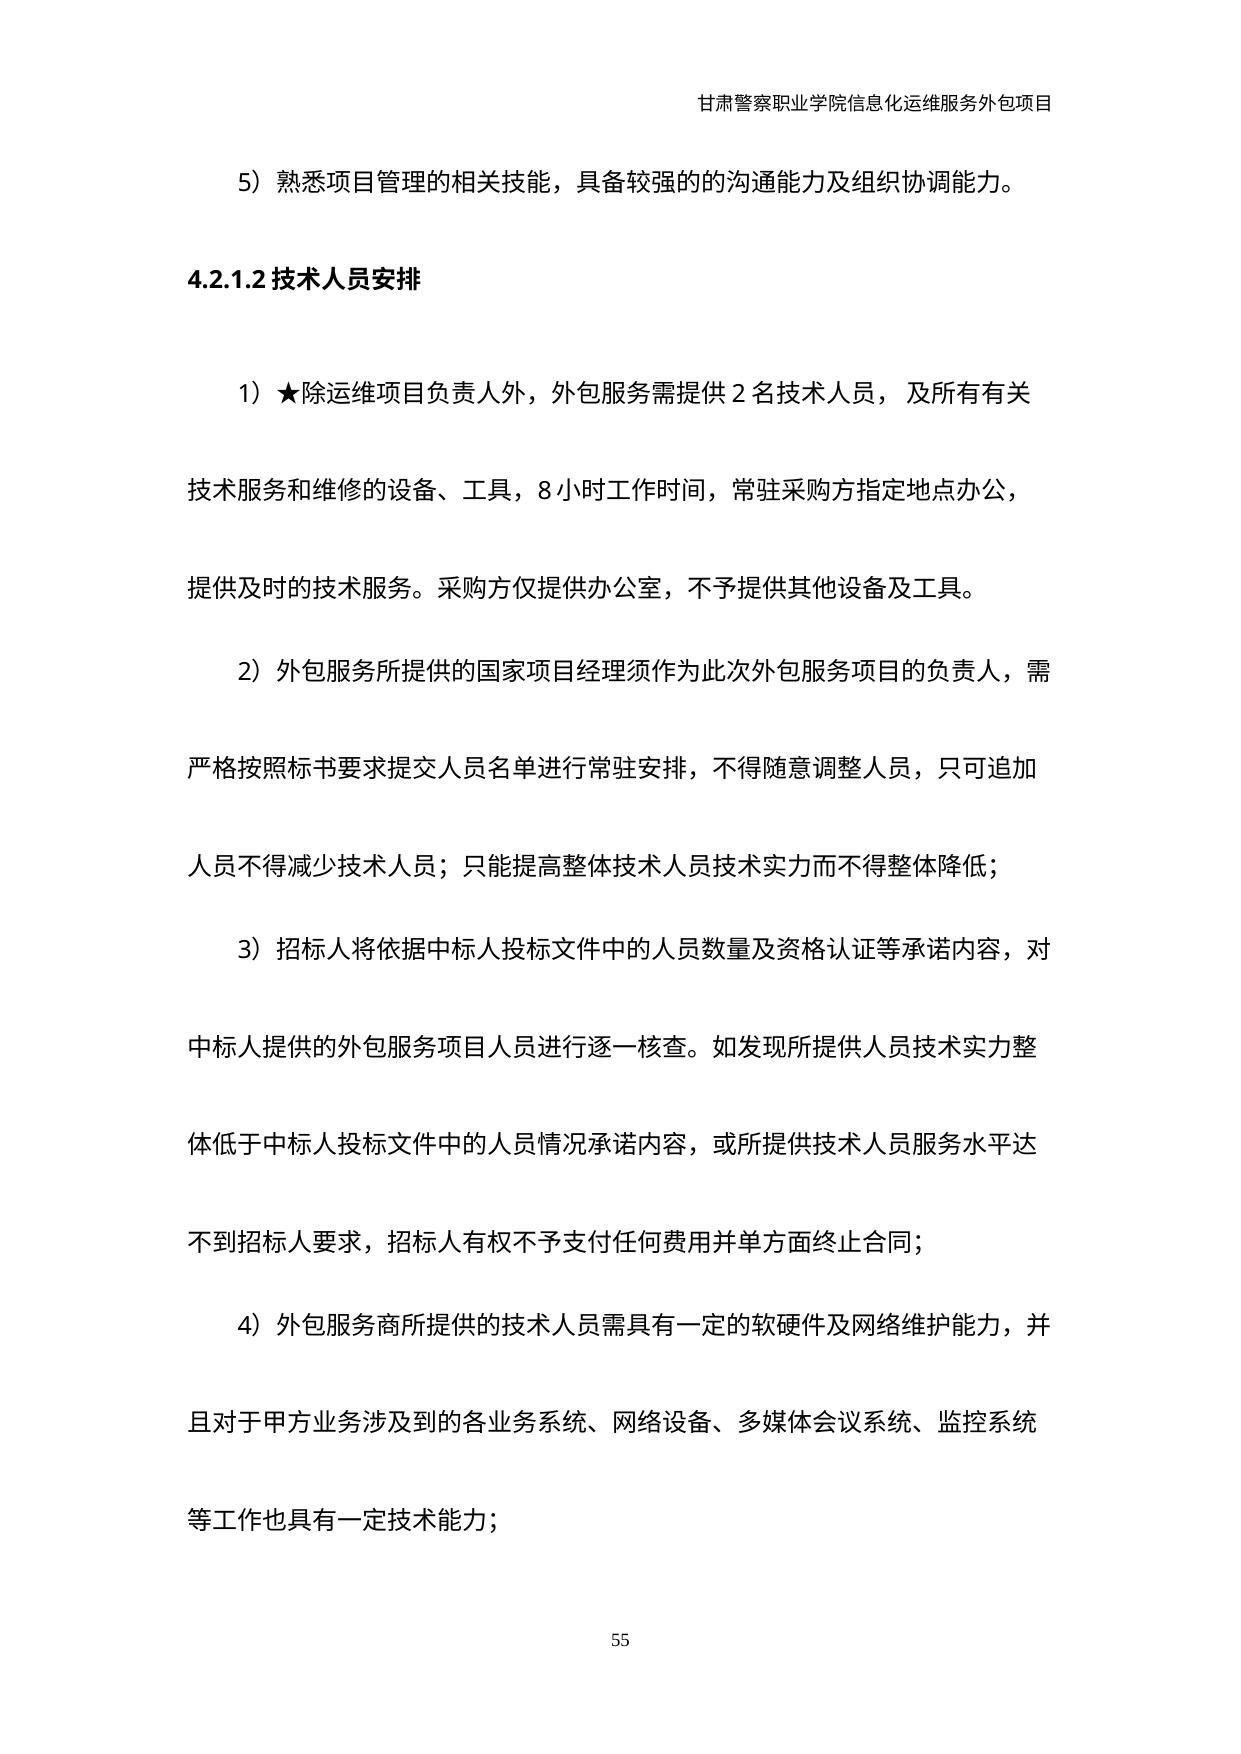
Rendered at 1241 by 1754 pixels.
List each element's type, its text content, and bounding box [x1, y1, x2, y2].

text 1）★除运维项目负责人外，外包服务需提供2名技术人员， 及所有有关技术服务和维修的设备、工具，8小时工作时间，常驻采购方指定地点办公，提供及时的技术服务。采购方仅提供办公室，不予提供其他设备及工具。 [187, 359, 1053, 619]
text 4）外包服务商所提供的技术人员需具有一定的软硬件及网络维护能力，并且对于甲方业务涉及到的各业务系统、网络设备、多媒体会议系统、监控系统等工作也具有一定技术能力； [187, 1291, 1053, 1551]
text 2）外包服务所提供的国家项目经理须作为此次外包服务项目的负责人，需严格按照标书要求提交人员名单进行常驻安排，不得随意调整人员，只可追加人员不得减少技术人员；只能提高整体技术人员技术实力而不得整体降低； [187, 637, 1053, 897]
subtitle 4.2.1.2技术人员安排 [187, 246, 1053, 311]
list 熟悉项目管理的相关技能，具备较强的的沟通能力及组织协调能力。 [187, 162, 1053, 198]
text 3）招标人将依据中标人投标文件中的人员数量及资格认证等承诺内容，对中标人提供的外包服务项目人员进行逐一核查。如发现所提供人员技术实力整体低于中标人投标文件中的人员情况承诺内容，或所提供技术人员服务水平达不到招标人要求，招标人有权不予支付任何费用并单方面终止合同； [187, 915, 1053, 1273]
